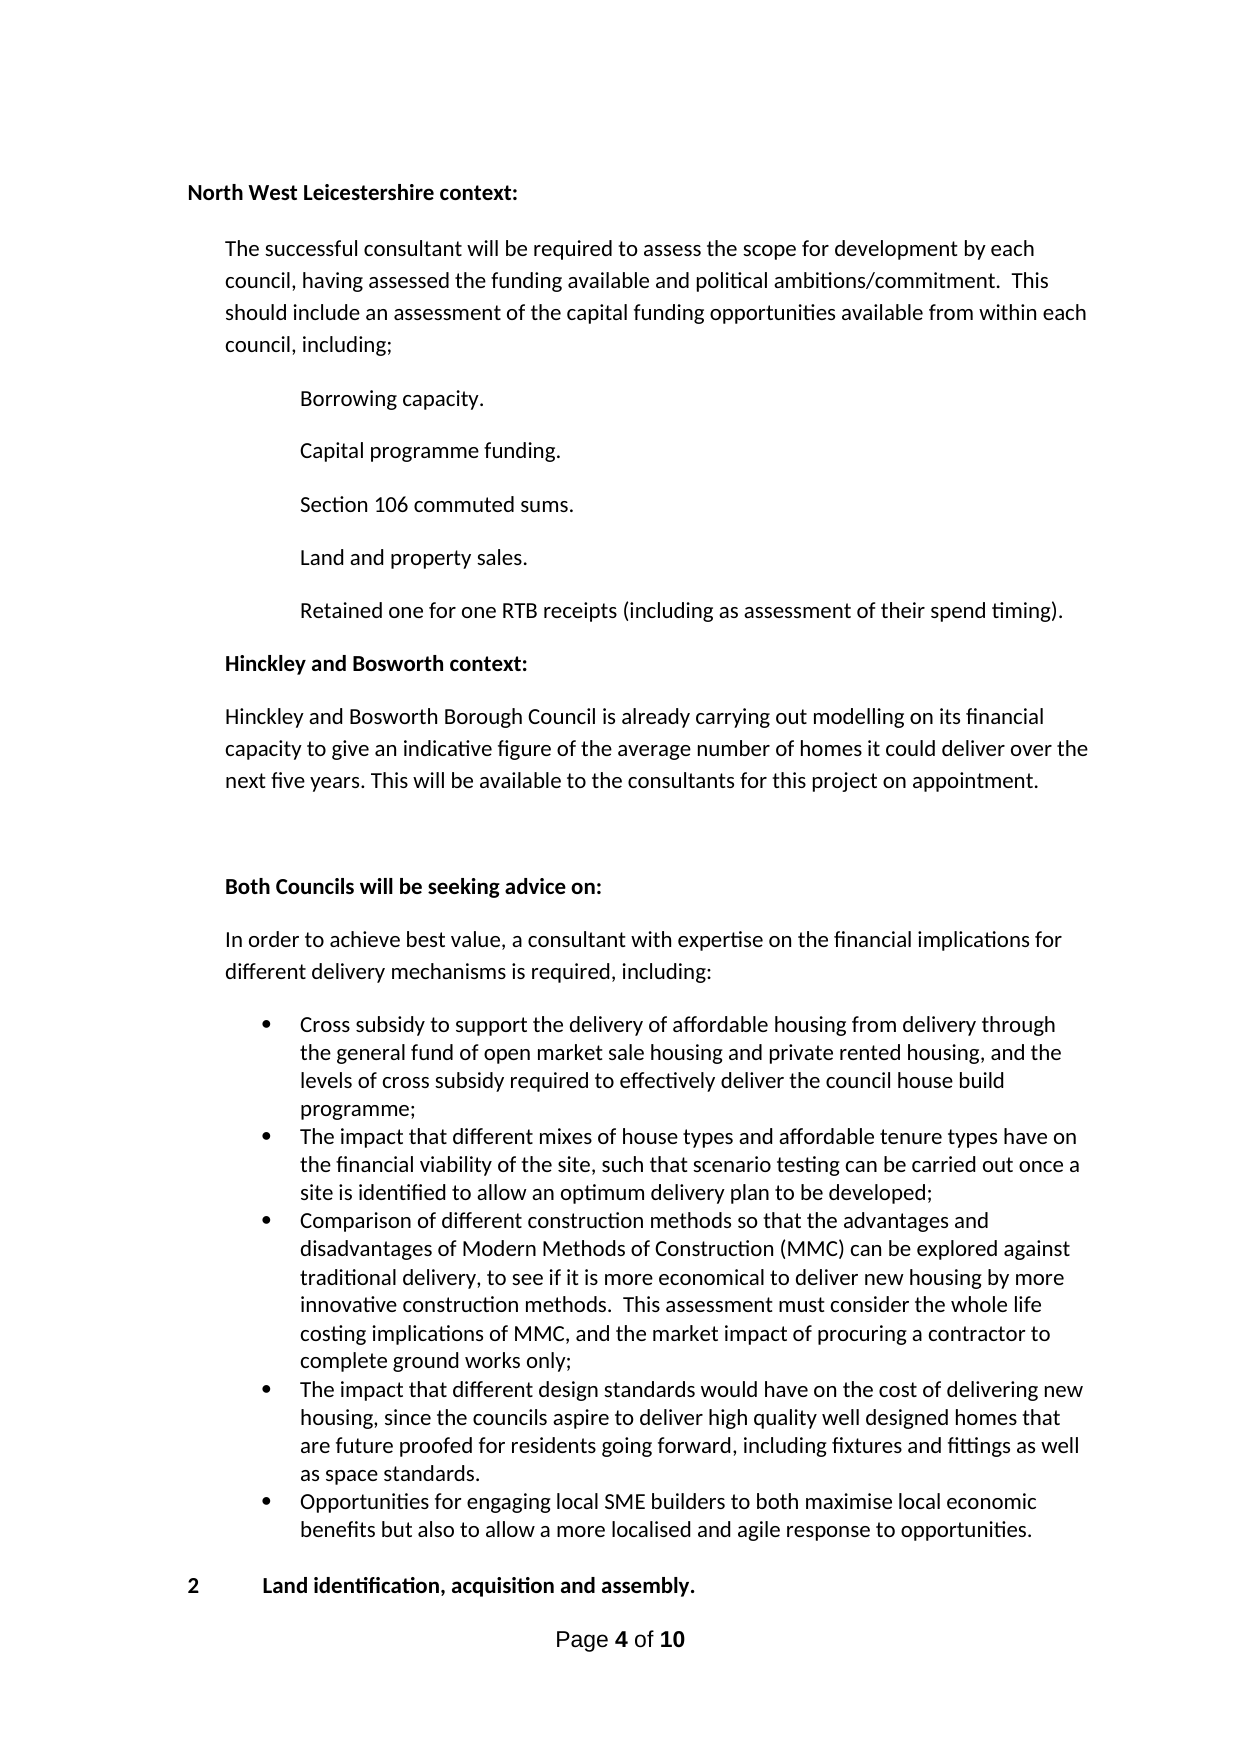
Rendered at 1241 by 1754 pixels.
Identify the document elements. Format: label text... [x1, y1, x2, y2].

text Capital programme funding. [225, 437, 1090, 465]
text The successful consultant will be required to assess the scope for development by each council, having assessed the funding available and political ambitions/commitment. This should include an assessment of the capital funding opportunities available from within each council, including; [225, 234, 1090, 359]
text North West Leicestershire context: [150, 178, 1090, 206]
text Hinckley and Bosworth context: [225, 649, 1090, 677]
text Section 106 commuted sums. [225, 490, 1090, 518]
list Cross subsidy to support the delivery of affordable housing from delivery through the general fund of open market sale housing and private rented housing, and the levels of cross subsidy required to effectively deliver the council house build programme; [262, 1010, 1090, 1122]
text Both Councils will be seeking advice on: [225, 872, 1090, 900]
list The impact that different design standards would have on the cost of delivering new housing, since the councils aspire to deliver high quality well designed homes that are future proofed for residents going forward, including fixtures and fittings as well as space standards. [262, 1375, 1090, 1487]
list Land identification, acquisition and assembly. [187, 1571, 1090, 1599]
text Land and property sales. [225, 543, 1090, 571]
text Borrowing capacity. [225, 384, 1090, 412]
list Comparison of different construction methods so that the advantages and disadvantages of Modern Methods of Construction (MMC) can be explored against traditional delivery, to see if it is more economical to deliver new housing by more innovative construction methods. This assessment must consider the whole life costing implications of MMC, and the market impact of procuring a contractor to complete ground works only; [262, 1207, 1090, 1375]
list Opportunities for engaging local SME builders to both maximise local economic benefits but also to allow a more localised and agile response to opportunities. [262, 1487, 1090, 1543]
text Retained one for one RTB receipts (including as assessment of their spend timing). [225, 596, 1090, 624]
list The impact that different mixes of house types and affordable tenure types have on the financial viability of the site, such that scenario testing can be carried out once a site is identified to allow an optimum delivery plan to be developed; [262, 1122, 1090, 1207]
text In order to achieve best value, a consultant with expertise on the financial implications for different delivery mechanisms is required, including: [225, 925, 1090, 985]
text Hinckley and Bosworth Borough Council is already carrying out modelling on its financial capacity to give an indicative figure of the average number of homes it could deliver over the next five years. This will be available to the consultants for this project on appointment. [225, 702, 1090, 794]
